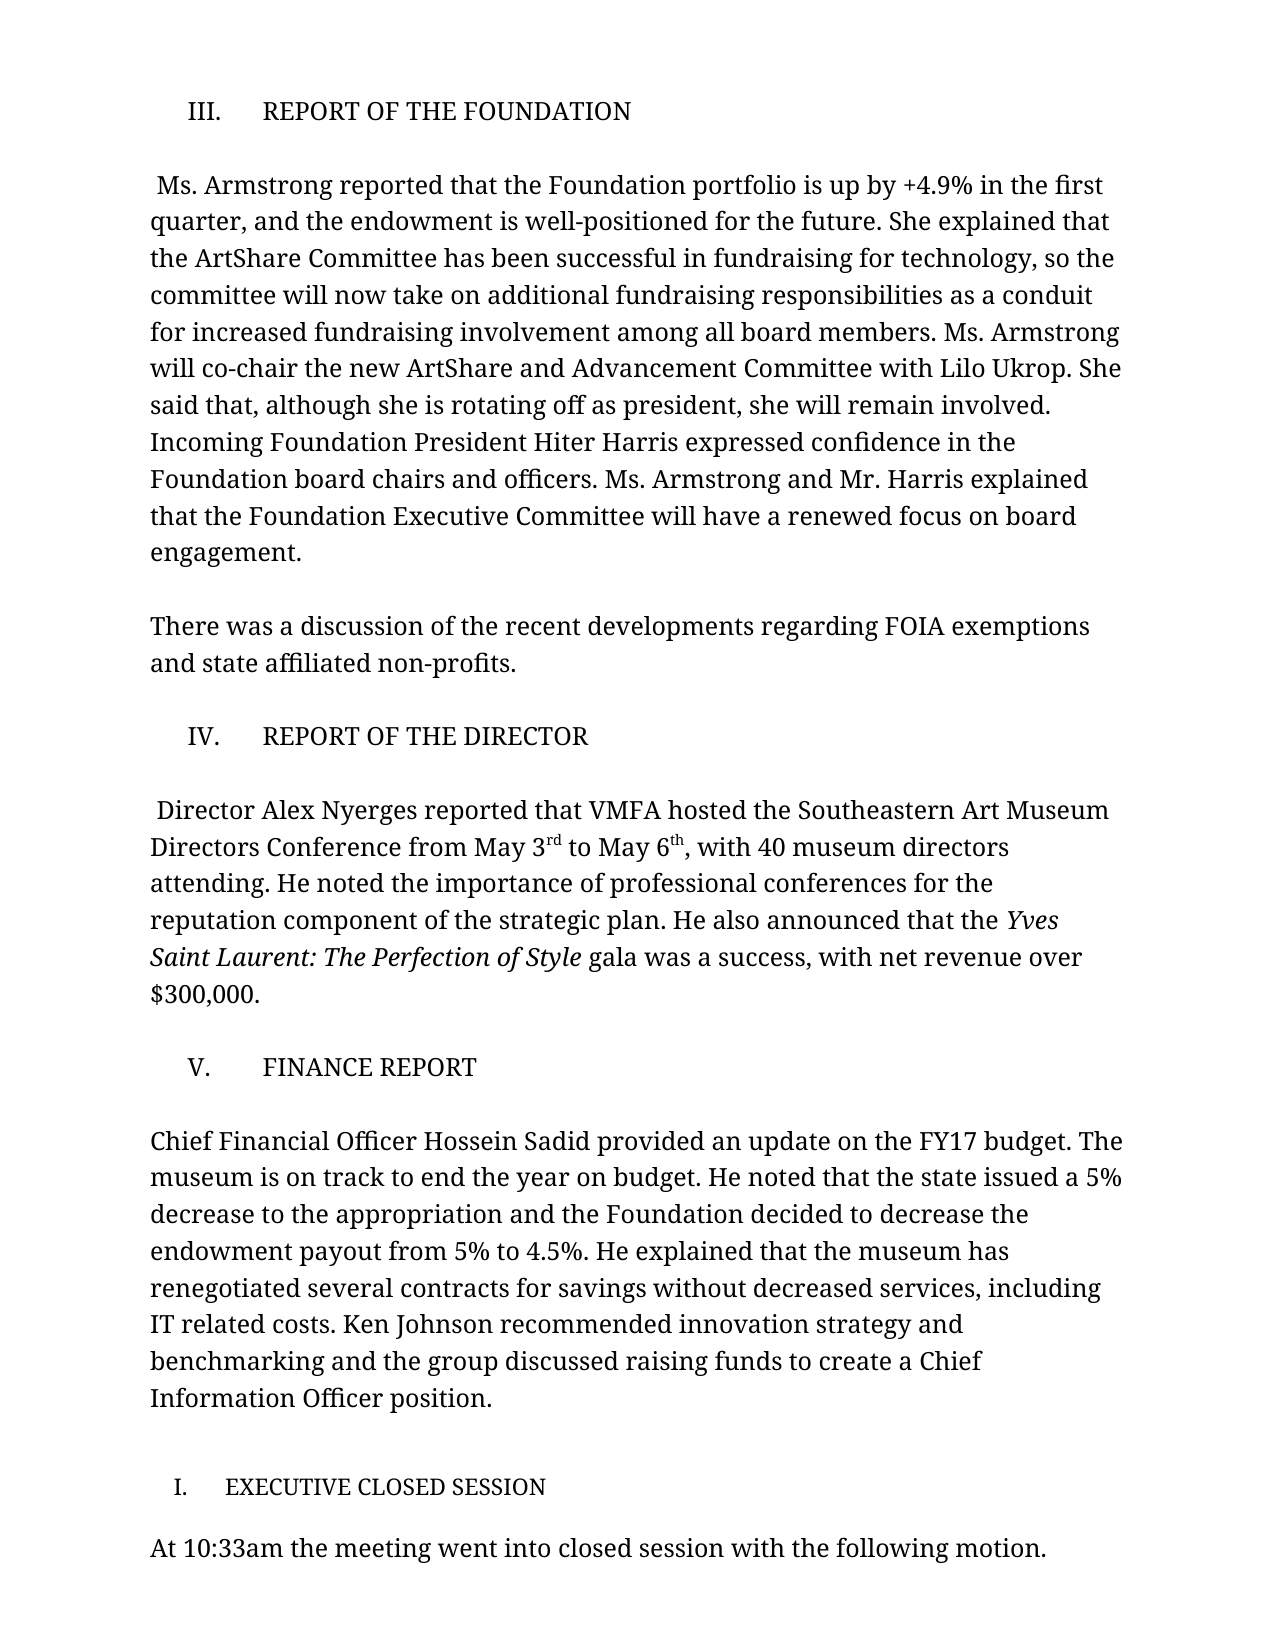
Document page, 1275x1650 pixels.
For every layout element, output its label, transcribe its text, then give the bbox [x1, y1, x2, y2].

text Director Alex Nyerges reported that VMFA hosted the Southeastern Art Museum Directors Conference from May 3rd to May 6th, with 40 museum directors attending. He noted the importance of professional conferences for the reputation component of the strategic plan. He also announced that the Yves Saint Laurent: The Perfection of Style gala was a success, with net revenue over $300,000. [150, 792, 1125, 1010]
text Chief Financial Officer Hossein Sadid provided an update on the FY17 budget. The museum is on track to end the year on budget. He noted that the state issued a 5% decrease to the appropriation and the Foundation decided to decrease the endowment payout from 5% to 4.5%. He explained that the museum has renegotiated several contracts for savings without decreased services, including IT related costs. Ken Johnson recommended innovation strategy and benchmarking and the group discussed raising funds to create a Chief Information Officer position. [150, 1123, 1125, 1415]
list EXECUTIVE CLOSED SESSION [187, 1471, 1125, 1502]
text Ms. Armstrong reported that the Foundation portfolio is up by +4.9% in the first quarter, and the endowment is well-positioned for the future. She explained that the ArtShare Committee has been successful in fundraising for technology, so the committee will now take on additional fundraising responsibilities as a conduit for increased fundraising involvement among all board members. Ms. Armstrong will co-chair the new ArtShare and Advancement Committee with Lilo Ukrop. She said that, although she is rotating off as president, she will remain involved. Incoming Foundation President Hiter Harris expressed confidence in the Foundation board chairs and officers. Ms. Armstrong and Mr. Harris explained that the Foundation Executive Committee will have a renewed focus on board engagement. [150, 167, 1125, 569]
list REPORT OF THE FOUNDATION [187, 94, 1125, 128]
list FINANCE REPORT [187, 1050, 1125, 1084]
text There was a discussion of the recent developments regarding FOIA exemptions and state affiliated non-profits. [150, 608, 1125, 679]
list REPORT OF THE DIRECTOR [187, 719, 1125, 753]
text At 10:33am the meeting went into closed session with the following motion. [150, 1531, 1125, 1564]
